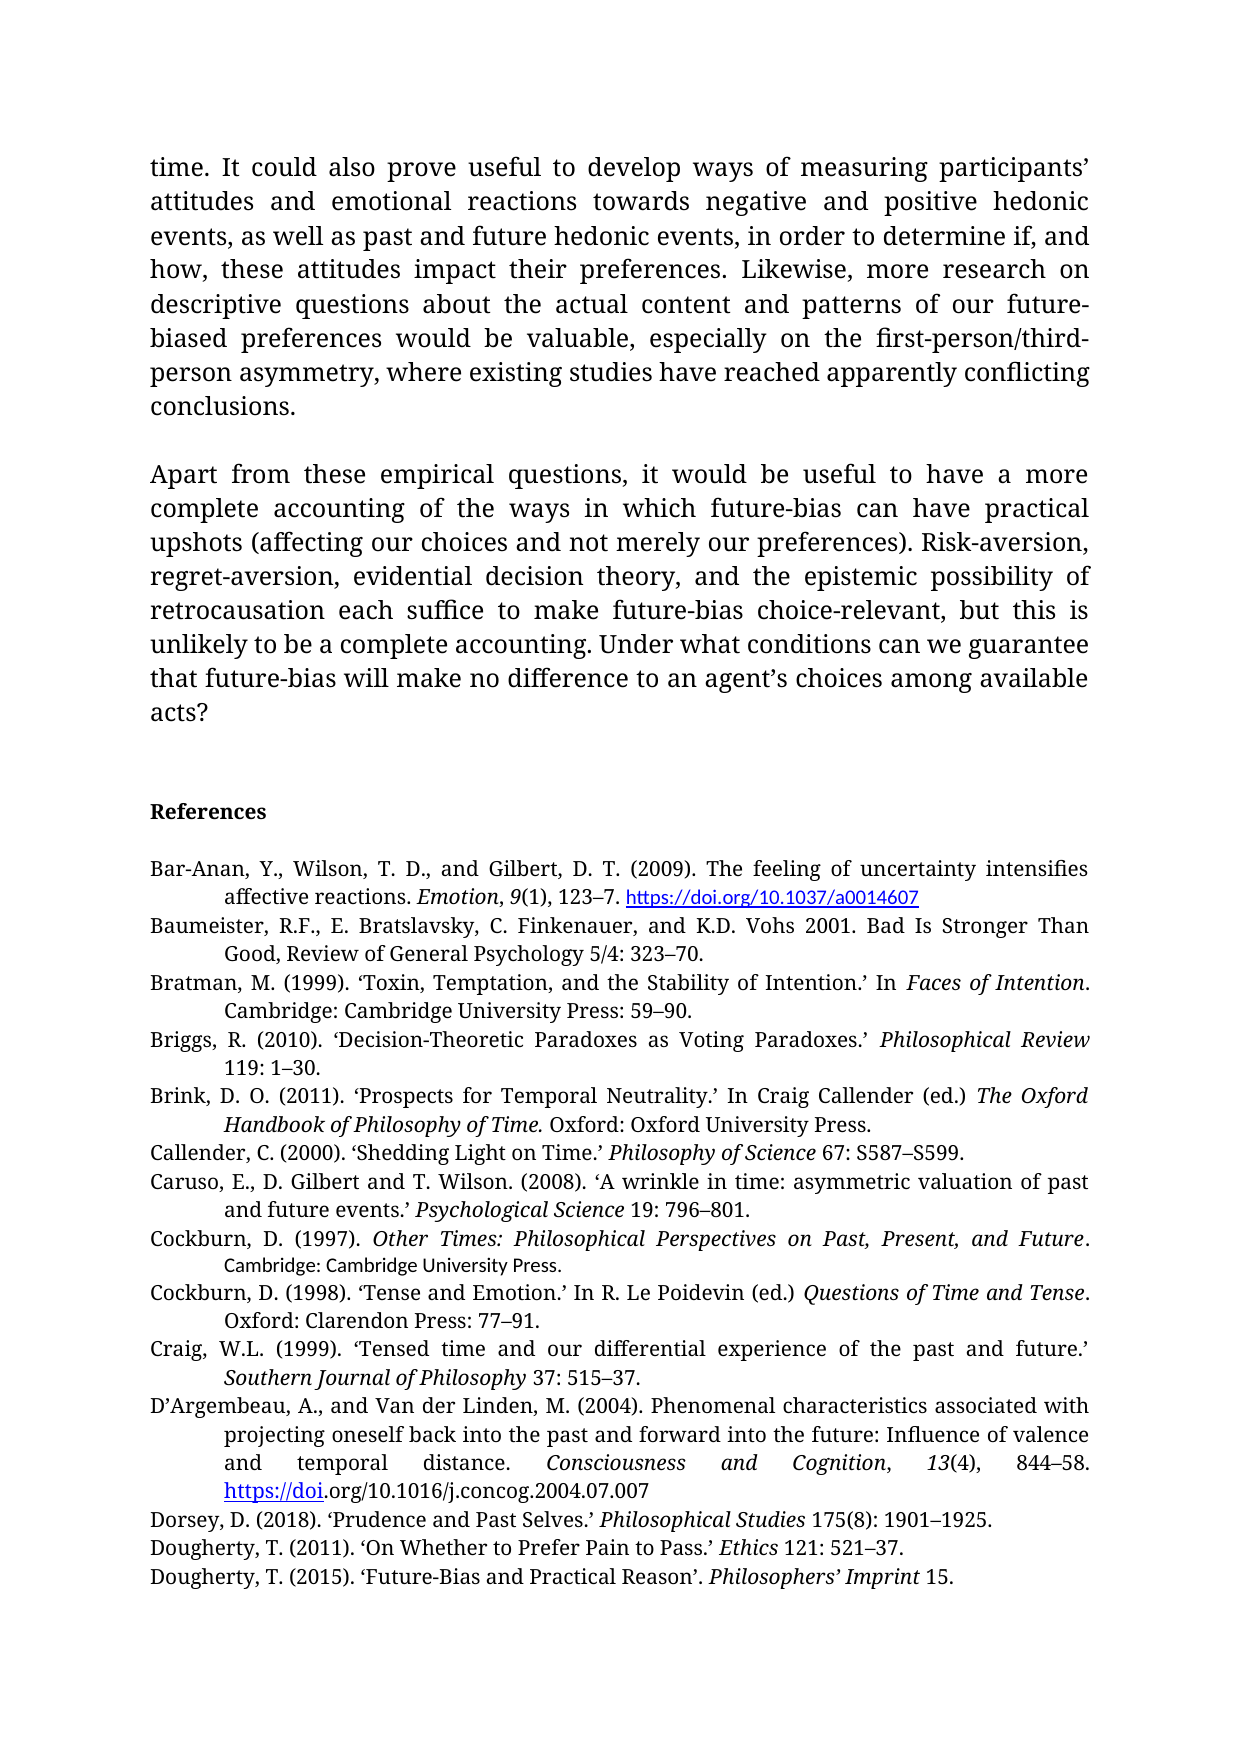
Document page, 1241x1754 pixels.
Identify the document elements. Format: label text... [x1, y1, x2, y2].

text Briggs, R. (2010). ‘Decision-Theoretic Paradoxes as Voting Paradoxes.’ Philosophical Review 119: 1–30. [150, 1025, 1090, 1082]
text Baumeister, R.F., E. Bratslavsky, C. Finkenauer, and K.D. Vohs 2001. Bad Is Stronger Than Good, Review of General Psychology 5/4: 323–70. [150, 911, 1090, 968]
text Dorsey, D. (2018). ‘Prudence and Past Selves.’ Philosophical Studies 175(8): 1901–1925. [150, 1505, 1090, 1533]
text Caruso, E., D. Gilbert and T. Wilson. (2008). ‘A wrinkle in time: asymmetric valuation of past and future events.’ Psychological Science 19: 796–801. [150, 1167, 1090, 1224]
text Cockburn, D. (1997). Other Times: Philosophical Perspectives on Past, Present, and Future. Cambridge: Cambridge University Press. [150, 1224, 1090, 1278]
text Bar-Anan, Y., Wilson, T. D., and Gilbert, D. T. (2009). The feeling of uncertainty intensifies affective reactions. Emotion, 9(1), 123–7. https://doi.org/10.1037/a0014607 [150, 854, 1090, 911]
text Brink, D. O. (2011). ‘Prospects for Temporal Neutrality.’ In Craig Callender (ed.) The Oxford Handbook of Philosophy of Time. Oxford: Oxford University Press. [150, 1082, 1090, 1138]
text Cockburn, D. (1998). ‘Tense and Emotion.’ In R. Le Poidevin (ed.) Questions of Time and Tense. Oxford: Clarendon Press: 77–91. [150, 1278, 1090, 1334]
text Apart from these empirical questions, it would be useful to have a more complete accounting of the ways in which future-bias can have practical upshots (affecting our choices and not merely our preferences). Risk-aversion, regret-aversion, evidential decision theory, and the epistemic possibility of retrocausation each suffice to make future-bias choice-relevant, but this is unlikely to be a complete accounting. Under what conditions can we guarantee that future-bias will make no difference to an agent’s choices among available acts? [150, 457, 1090, 729]
text D’Argembeau, A., and Van der Linden, M. (2004). Phenomenal characteristics associated with projecting oneself back into the past and forward into the future: Influence of valence and temporal distance. Consciousness and Cognition, 13(4), 844–58. https://doi.org/10.1016/j.concog.2004.07.007 [150, 1391, 1090, 1505]
text Dougherty, T. (2015). ‘Future-Bias and Practical Reason’. Philosophers’ Imprint 15. [150, 1562, 1090, 1590]
text Callender, C. (2000). ‘Shedding Light on Time.’ Philosophy of Science 67: S587–S599. [150, 1138, 1090, 1167]
text Craig, W.L. (1999). ‘Tensed time and our differential experience of the past and future.’ Southern Journal of Philosophy 37: 515–37. [150, 1334, 1090, 1391]
text Bratman, M. (1999). ‘Toxin, Temptation, and the Stability of Intention.’ In Faces of Intention. Cambridge: Cambridge University Press: 59–90. [150, 968, 1090, 1025]
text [150, 150, 1090, 422]
text References [150, 797, 1090, 826]
text Dougherty, T. (2011). ‘On Whether to Prefer Pain to Pass.’ Ethics 121: 521–37. [150, 1533, 1090, 1562]
